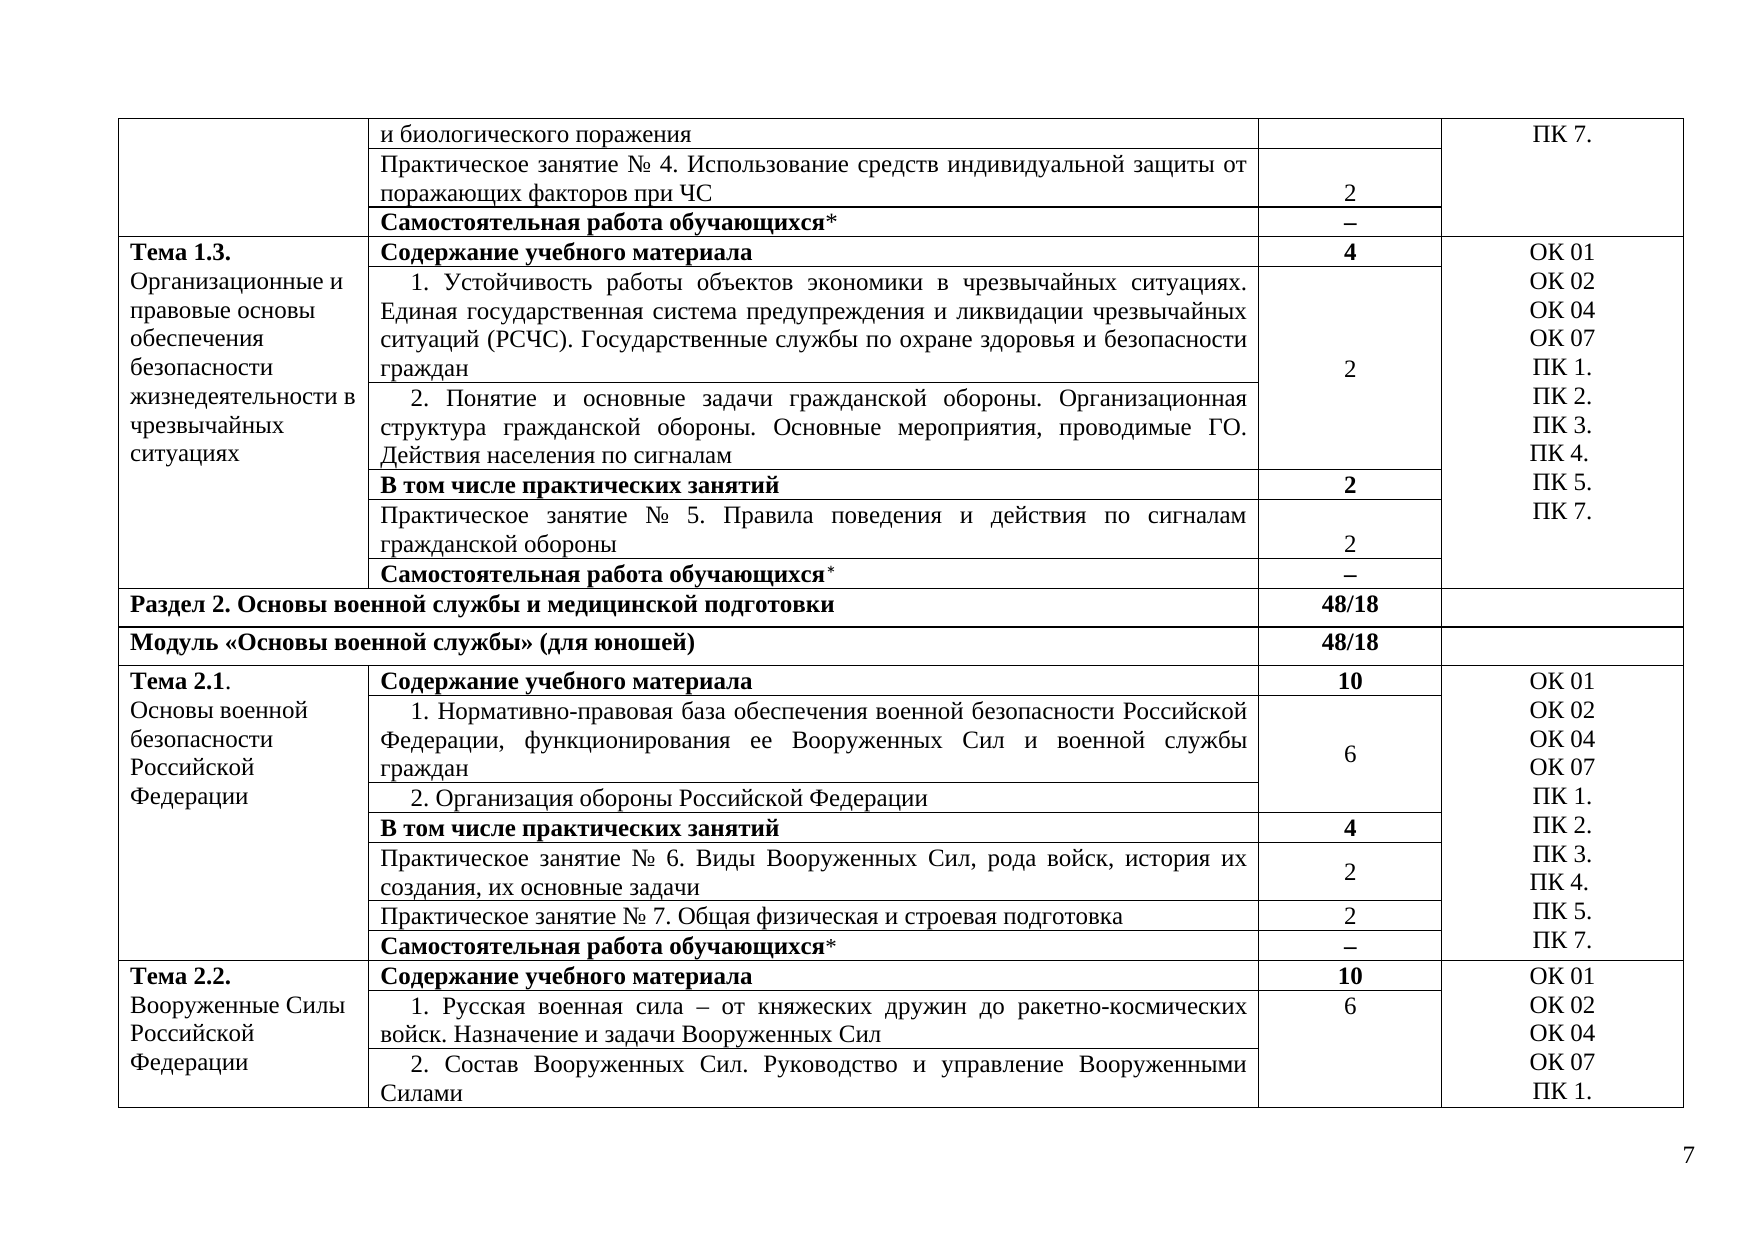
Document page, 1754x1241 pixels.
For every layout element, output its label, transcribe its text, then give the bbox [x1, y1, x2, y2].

table_cell 1. Устойчивость работы объектов экономики в чрезвычайных ситуациях. Единая государственная система предупреждения и ликвидации чрезвычайных ситуаций (РСЧС). Государственные службы по охране здоровья и безопасности граждан [369, 267, 1258, 382]
table_cell Модуль «Основы военной службы» (для юношей) [119, 628, 1258, 665]
table_cell В том числе практических занятий [369, 813, 1258, 842]
table_cell [1442, 628, 1683, 665]
table_cell 2. Понятие и основные задачи гражданской обороны. Организационная структура гражданской обороны. Основные мероприятия, проводимые ГО. Действия населения по сигналам [369, 383, 1258, 469]
table_cell 2 [1259, 901, 1441, 930]
table_cell 2 [1259, 119, 1441, 148]
table_cell Содержание учебного материала [369, 237, 1258, 266]
table_cell 1. Русская военная сила – от княжеских дружин до ракетно-космических войск. Назначение и задачи Вооруженных Сил [369, 991, 1258, 1048]
table_cell Самостоятельная работа обучающихся* [369, 208, 1258, 236]
table_cell Тема 2.1. Основы военной безопасности Российской Федерации [119, 666, 368, 960]
table_cell Практическое занятие № 7. Общая физическая и строевая подготовка [369, 901, 1258, 930]
table_cell – [1259, 559, 1441, 588]
table_cell Практическое занятие № 4. Использование средств индивидуальной защиты от поражающих факторов при ЧС [369, 149, 1258, 206]
table_cell 2 [1259, 500, 1441, 558]
table_cell – [1259, 931, 1441, 960]
table_cell – [1259, 208, 1441, 236]
table_cell 2 [1259, 843, 1441, 900]
table_cell Содержание учебного материала [369, 666, 1258, 695]
table_cell [1442, 589, 1683, 626]
table_cell 2. Организация обороны Российской Федерации [369, 783, 1258, 812]
table_cell 48/18 [1259, 628, 1441, 665]
table_cell 2 [1259, 149, 1441, 206]
table_cell Раздел 2. Основы военной службы и медицинской подготовки [119, 589, 1258, 626]
table_cell 2 [1259, 470, 1441, 499]
table_cell 4 [1259, 237, 1441, 266]
table_cell Самостоятельная работа обучающихся* [369, 559, 1258, 588]
table_cell В том числе практических занятий [369, 470, 1258, 499]
table_cell 6 [1259, 991, 1441, 1107]
table_cell Практическое занятие № 6. Виды Вооруженных Сил, рода войск, история их создания, их основные задачи [369, 843, 1258, 900]
table_cell 2 [1259, 267, 1441, 469]
table_cell ОК 01 ОК 02 ОК 04 ОК 07 ПК 1. ПК 2. ПК 3. ПК 4. ПК 5. ПК 7. [1442, 237, 1683, 588]
table_cell 4 [1259, 813, 1441, 842]
table_cell ОК 01 ОК 02 ОК 04 ОК 07 ПК 1. ПК 2. ПК 3. ПК 4. ПК 5. ПК 7. [1442, 961, 1683, 1107]
table_cell 10 [1259, 961, 1441, 990]
table_cell Тема 1.3. Организационные и правовые основы обеспечения безопасности жизнедеятельности в чрезвычайных ситуациях [119, 237, 368, 588]
table_cell Самостоятельная работа обучающихся* [369, 931, 1258, 960]
table_cell 48/18 [1259, 589, 1441, 626]
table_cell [369, 119, 1258, 148]
table_cell 2. Состав Вооруженных Сил. Руководство и управление Вооруженными Силами [369, 1049, 1258, 1107]
table_cell ОК 01 ОК 02 ОК 04 ОК 07 ПК 1. ПК 2. ПК 3. ПК 4. ПК 5. ПК 7. [1442, 666, 1683, 960]
table_cell Практическое занятие № 5. Правила поведения и действия по сигналам гражданской обороны [369, 500, 1258, 558]
table_cell 1. Нормативно-правовая база обеспечения военной безопасности Российской Федерации, функционирования ее Вооруженных Сил и военной службы граждан [369, 696, 1258, 782]
table_cell 10 [1259, 666, 1441, 695]
table_cell 6 [1259, 696, 1441, 812]
table_cell Тема 2.2. Вооруженные Силы Российской Федерации [119, 961, 368, 1107]
table_cell Содержание учебного материала [369, 961, 1258, 990]
